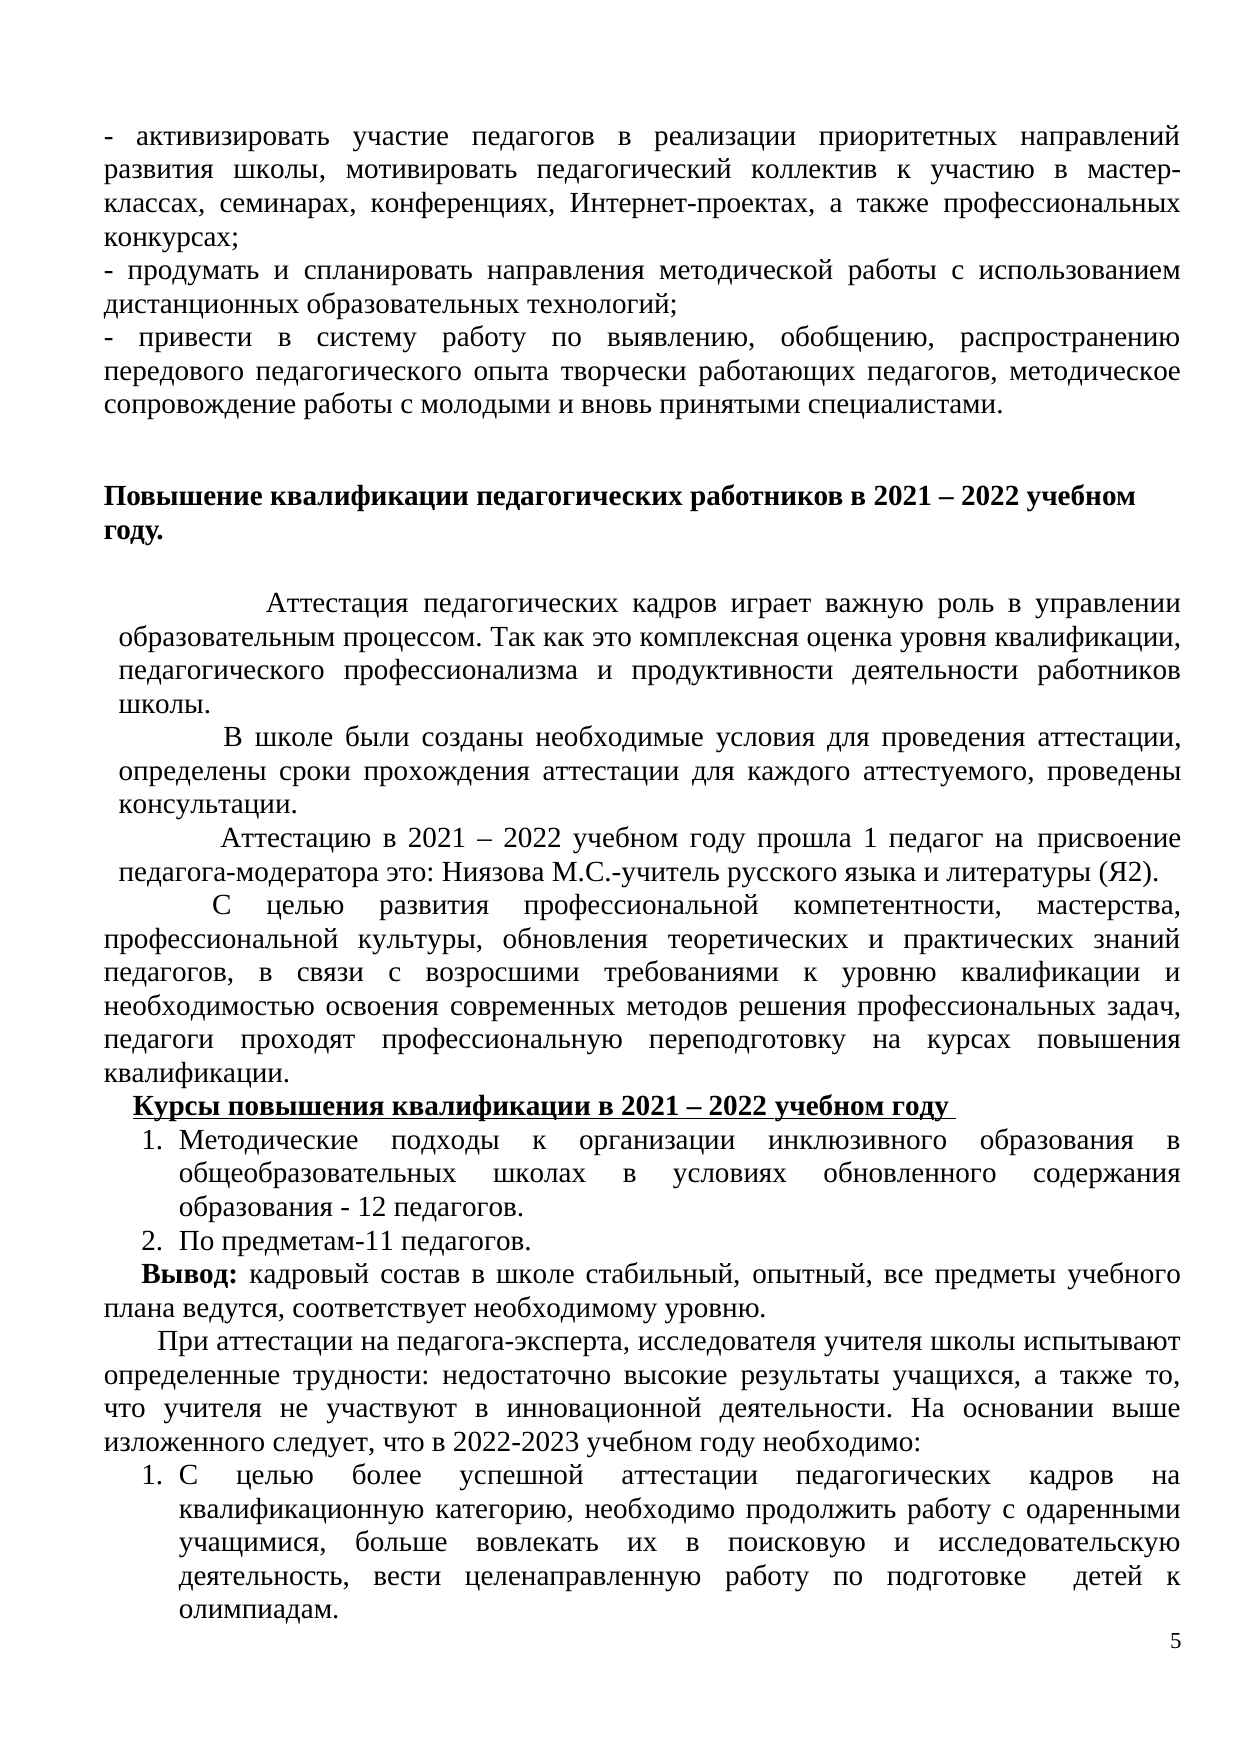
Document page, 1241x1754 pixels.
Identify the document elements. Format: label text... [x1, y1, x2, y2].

text Аттестацию в 2021 – 2022 учебном году прошла 1 педагог на присвоение педагога-модератора это: Ниязова М.С.-учитель русского языка и литературы (Я2). [118, 820, 1181, 887]
text - привести в систему работу по выявлению, обобщению, распространению передового педагогического опыта творчески работающих педагогов, методическое сопровождение работы с молодыми и вновь принятыми специалистами. [103, 319, 1181, 420]
text Курсы повышения квалификации в 2021 – 2022 учебном году [103, 1088, 1181, 1122]
list С целью более успешной аттестации педагогических кадров на квалификационную категорию, необходимо продолжить работу с одаренными учащимися, больше вовлекать их в поисковую и исследовательскую деятельность, вести целенаправленную работу по подготовке детей к олимпиадам. [141, 1457, 1181, 1625]
text С целью развития профессиональной компетентности, мастерства, профессиональной культуры, обновления теоретических и практических знаний педагогов, в связи с возросшими требованиями к уровню квалификации и необходимостью освоения современных методов решения профессиональных задач, педагоги проходят профессиональную переподготовку на курсах повышения квалификации. [103, 887, 1181, 1088]
list По предметам-11 педагогов. [141, 1223, 1181, 1256]
text В школе были созданы необходимые условия для проведения аттестации, определены сроки прохождения аттестации для каждого аттестуемого, проведены консультации. [118, 719, 1181, 820]
text - продумать и спланировать направления методической работы с использованием дистанционных образовательных технологий; [103, 252, 1181, 319]
text - активизировать участие педагогов в реализации приоритетных направлений развития школы, мотивировать педагогический коллектив к участию в мастер-классах, семинарах, конференциях, Интернет-проектах, а также профессиональных конкурсах; [103, 118, 1181, 252]
text Аттестация педагогических кадров играет важную роль в управлении образовательным процессом. Так как это комплексная оценка уровня квалификации, педагогического профессионализма и продуктивности деятельности работников школы. [118, 585, 1181, 719]
subtitle Повышение квалификации педагогических работников в 2021 – 2022 учебном году. [103, 478, 1181, 546]
text Вывод: кадровый состав в школе стабильный, опытный, все предметы учебного плана ведутся, соответствует необходимому уровню. [103, 1256, 1181, 1323]
text При аттестации на педагога-эксперта, исследователя учителя школы испытывают определенные трудности: недостаточно высокие результаты учащихся, а также то, что учителя не участвуют в инновационной деятельности. На основании выше изложенного следует, что в 2022-2023 учебном году необходимо: [103, 1323, 1181, 1457]
list Методические подходы к организации инклюзивного образования в общеобразовательных школах в условиях обновленного содержания образования - 12 педагогов. [141, 1122, 1181, 1223]
